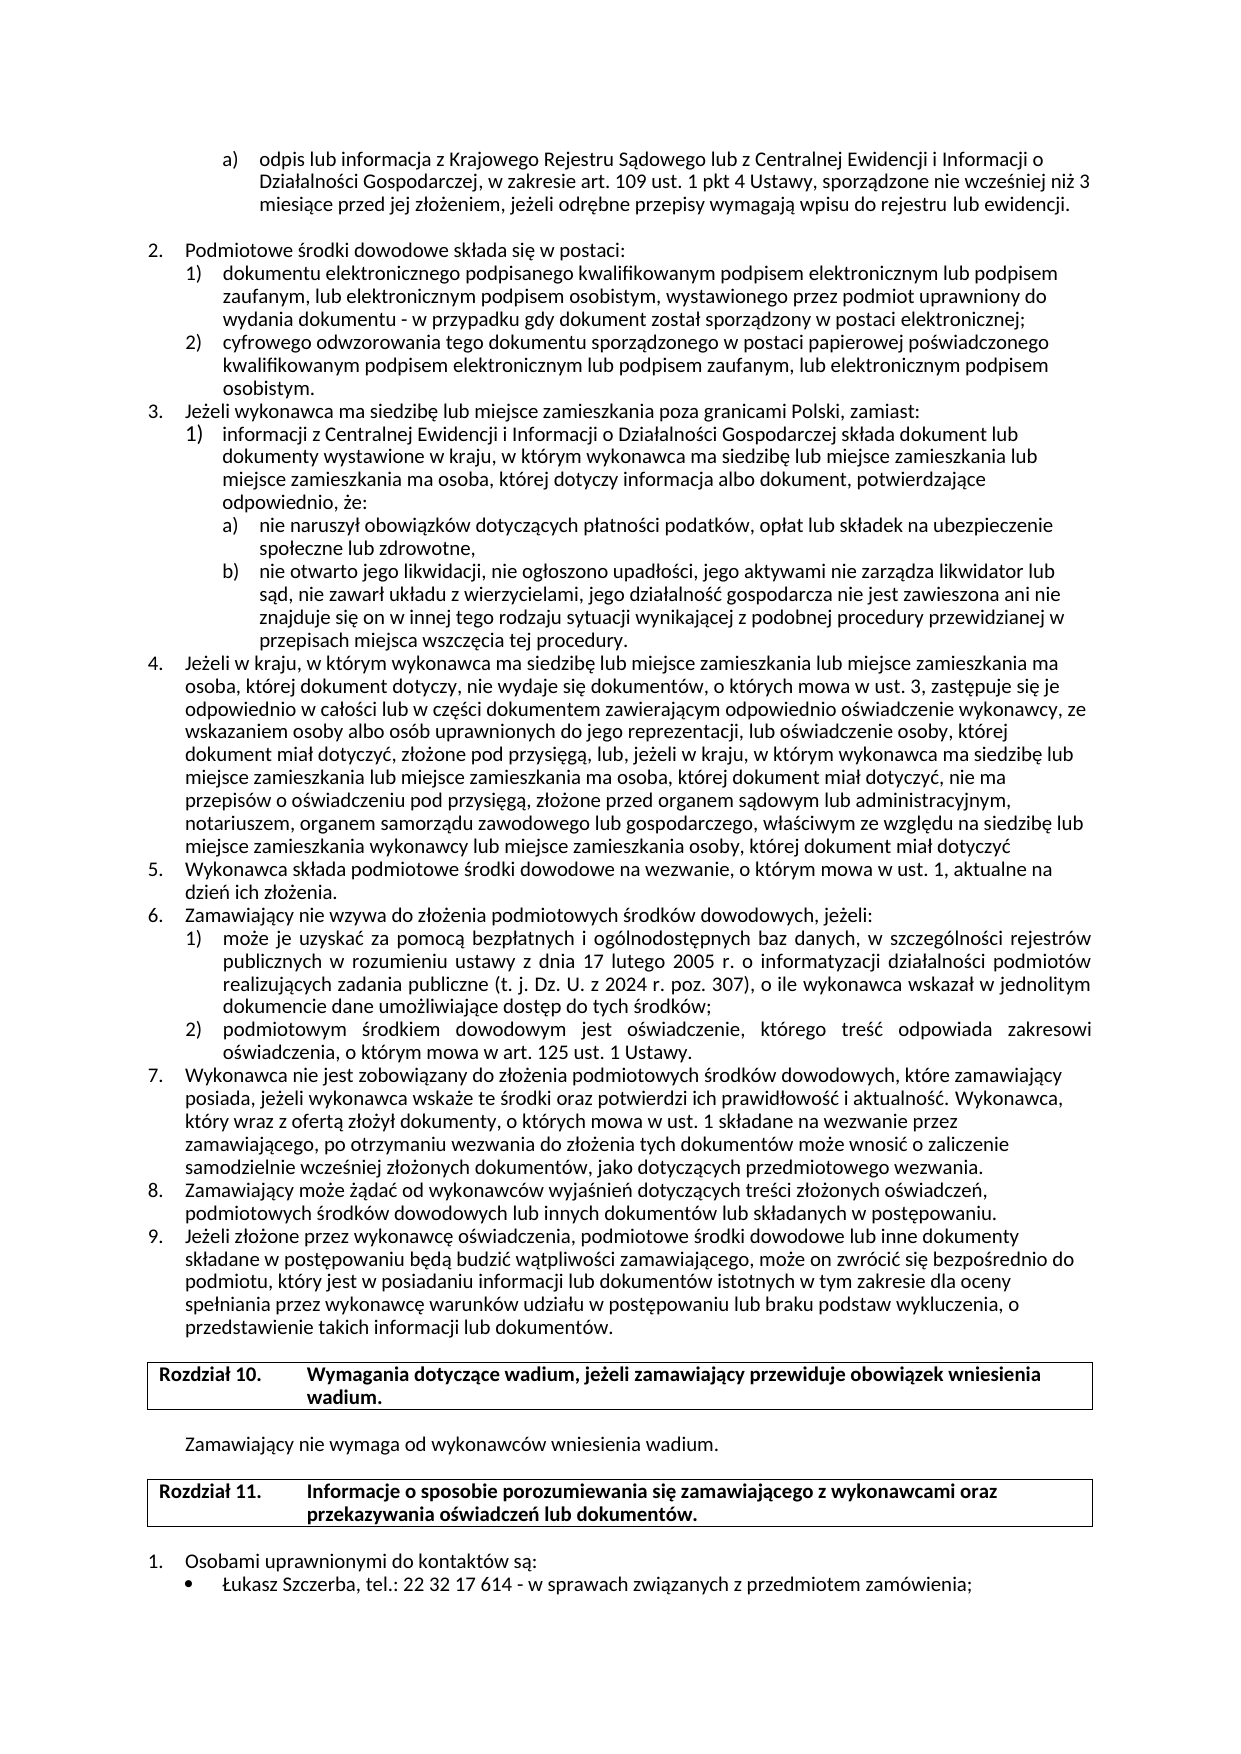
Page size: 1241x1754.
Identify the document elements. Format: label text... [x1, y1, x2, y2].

table_header Rozdział 11. Informacje o sposobie porozumiewania się zamawiającego z wykonawcami oraz przekazywania oświadczeń lub dokumentów. [148, 1480, 1092, 1526]
table_header Rozdział 10. Wymagania dotyczące wadium, jeżeli zamawiający przewiduje obowiązek wniesienia wadium. [148, 1363, 1092, 1409]
list odpis lub informacja z Krajowego Rejestru Sądowego lub z Centralnej Ewidencji i Informacji o Działalności Gospodarczej, w zakresie art. 109 ust. 1 pkt 4 Ustawy, sporządzone nie wcześniej niż 3 miesiące przed jej złożeniem, jeżeli odrębne przepisy wymagają wpisu do rejestru lub ewidencji. [222, 148, 1093, 216]
list cyfrowego odwzorowania tego dokumentu sporządzonego w postaci papierowej poświadczonego kwalifikowanym podpisem elektronicznym lub podpisem zaufanym, lub elektronicznym podpisem osobistym. [185, 331, 1093, 400]
list Zamawiający może żądać od wykonawców wyjaśnień dotyczących treści złożonych oświadczeń, podmiotowych środków dowodowych lub innych dokumentów lub składanych w postępowaniu. [148, 1179, 1093, 1225]
list Jeżeli w kraju, w którym wykonawca ma siedzibę lub miejsce zamieszkania lub miejsce zamieszkania ma osoba, której dokument dotyczy, nie wydaje się dokumentów, o których mowa w ust. 3, zastępuje się je odpowiednio w całości lub w części dokumentem zawierającym odpowiednio oświadczenie wykonawcy, ze wskazaniem osoby albo osób uprawnionych do jego reprezentacji, lub oświadczenie osoby, której dokument miał dotyczyć, złożone pod przysięgą, lub, jeżeli w kraju, w którym wykonawca ma siedzibę lub miejsce zamieszkania lub miejsce zamieszkania ma osoba, której dokument miał dotyczyć, nie ma przepisów o oświadczeniu pod przysięgą, złożone przed organem sądowym lub administracyjnym, notariuszem, organem samorządu zawodowego lub gospodarczego, właściwym ze względu na siedzibę lub miejsce zamieszkania wykonawcy lub miejsce zamieszkania osoby, której dokument miał dotyczyć [148, 652, 1093, 858]
list może je uzyskać za pomocą bezpłatnych i ogólnodostępnych baz danych, w szczególności rejestrów publicznych w rozumieniu ustawy z dnia 17 lutego 2005 r. o informatyzacji działalności podmiotów realizujących zadania publiczne (t. j. Dz. U. z 2024 r. poz. 307), o ile wykonawca wskazał w jednolitym dokumencie dane umożliwiające dostęp do tych środków; [185, 927, 1093, 1018]
list Jeżeli wykonawca ma siedzibę lub miejsce zamieszkania poza granicami Polski, zamiast: [148, 400, 1093, 423]
list Jeżeli złożone przez wykonawcę oświadczenia, podmiotowe środki dowodowe lub inne dokumenty składane w postępowaniu będą budzić wątpliwości zamawiającego, może on zwrócić się bezpośrednio do podmiotu, który jest w posiadaniu informacji lub dokumentów istotnych w tym zakresie dla oceny spełniania przez wykonawcę warunków udziału w postępowaniu lub braku podstaw wykluczenia, o przedstawienie takich informacji lub dokumentów. [148, 1225, 1093, 1362]
list podmiotowym środkiem dowodowym jest oświadczenie, którego treść odpowiada zakresowi oświadczenia, o którym mowa w art. 125 ust. 1 Ustawy. [185, 1018, 1093, 1064]
list Podmiotowe środki dowodowe składa się w postaci: [148, 239, 1093, 262]
list dokumentu elektronicznego podpisanego kwalifikowanym podpisem elektronicznym lub podpisem zaufanym, lub elektronicznym podpisem osobistym, wystawionego przez podmiot uprawniony do wydania dokumentu - w przypadku gdy dokument został sporządzony w postaci elektronicznej; [185, 262, 1093, 331]
list Łukasz Szczerba, tel.: 22 32 17 614 - w sprawach związanych z przedmiotem zamówienia; [185, 1573, 1093, 1596]
list Osobami uprawnionymi do kontaktów są: [148, 1550, 1093, 1573]
text Zamawiający nie wymaga od wykonawców wniesienia wadium. [185, 1433, 1093, 1456]
list Zamawiający nie wzywa do złożenia podmiotowych środków dowodowych, jeżeli: [148, 904, 1093, 927]
list Wykonawca składa podmiotowe środki dowodowe na wezwanie, o którym mowa w ust. 1, aktualne na dzień ich złożenia. [148, 858, 1093, 904]
list nie naruszył obowiązków dotyczących płatności podatków, opłat lub składek na ubezpieczenie społeczne lub zdrowotne, [222, 514, 1093, 560]
list informacji z Centralnej Ewidencji i Informacji o Działalności Gospodarczej składa dokument lub dokumenty wystawione w kraju, w którym wykonawca ma siedzibę lub miejsce zamieszkania lub miejsce zamieszkania ma osoba, której dotyczy informacja albo dokument, potwierdzające odpowiednio, że: [185, 423, 1093, 514]
list nie otwarto jego likwidacji, nie ogłoszono upadłości, jego aktywami nie zarządza likwidator lub sąd, nie zawarł układu z wierzycielami, jego działalność gospodarcza nie jest zawieszona ani nie znajduje się on w innej tego rodzaju sytuacji wynikającej z podobnej procedury przewidzianej w przepisach miejsca wszczęcia tej procedury. [222, 560, 1093, 652]
list Wykonawca nie jest zobowiązany do złożenia podmiotowych środków dowodowych, które zamawiający posiada, jeżeli wykonawca wskaże te środki oraz potwierdzi ich prawidłowość i aktualność. Wykonawca, który wraz z ofertą złożył dokumenty, o których mowa w ust. 1 składane na wezwanie przez zamawiającego, po otrzymaniu wezwania do złożenia tych dokumentów może wnosić o zaliczenie samodzielnie wcześniej złożonych dokumentów, jako dotyczących przedmiotowego wezwania. [148, 1064, 1093, 1179]
